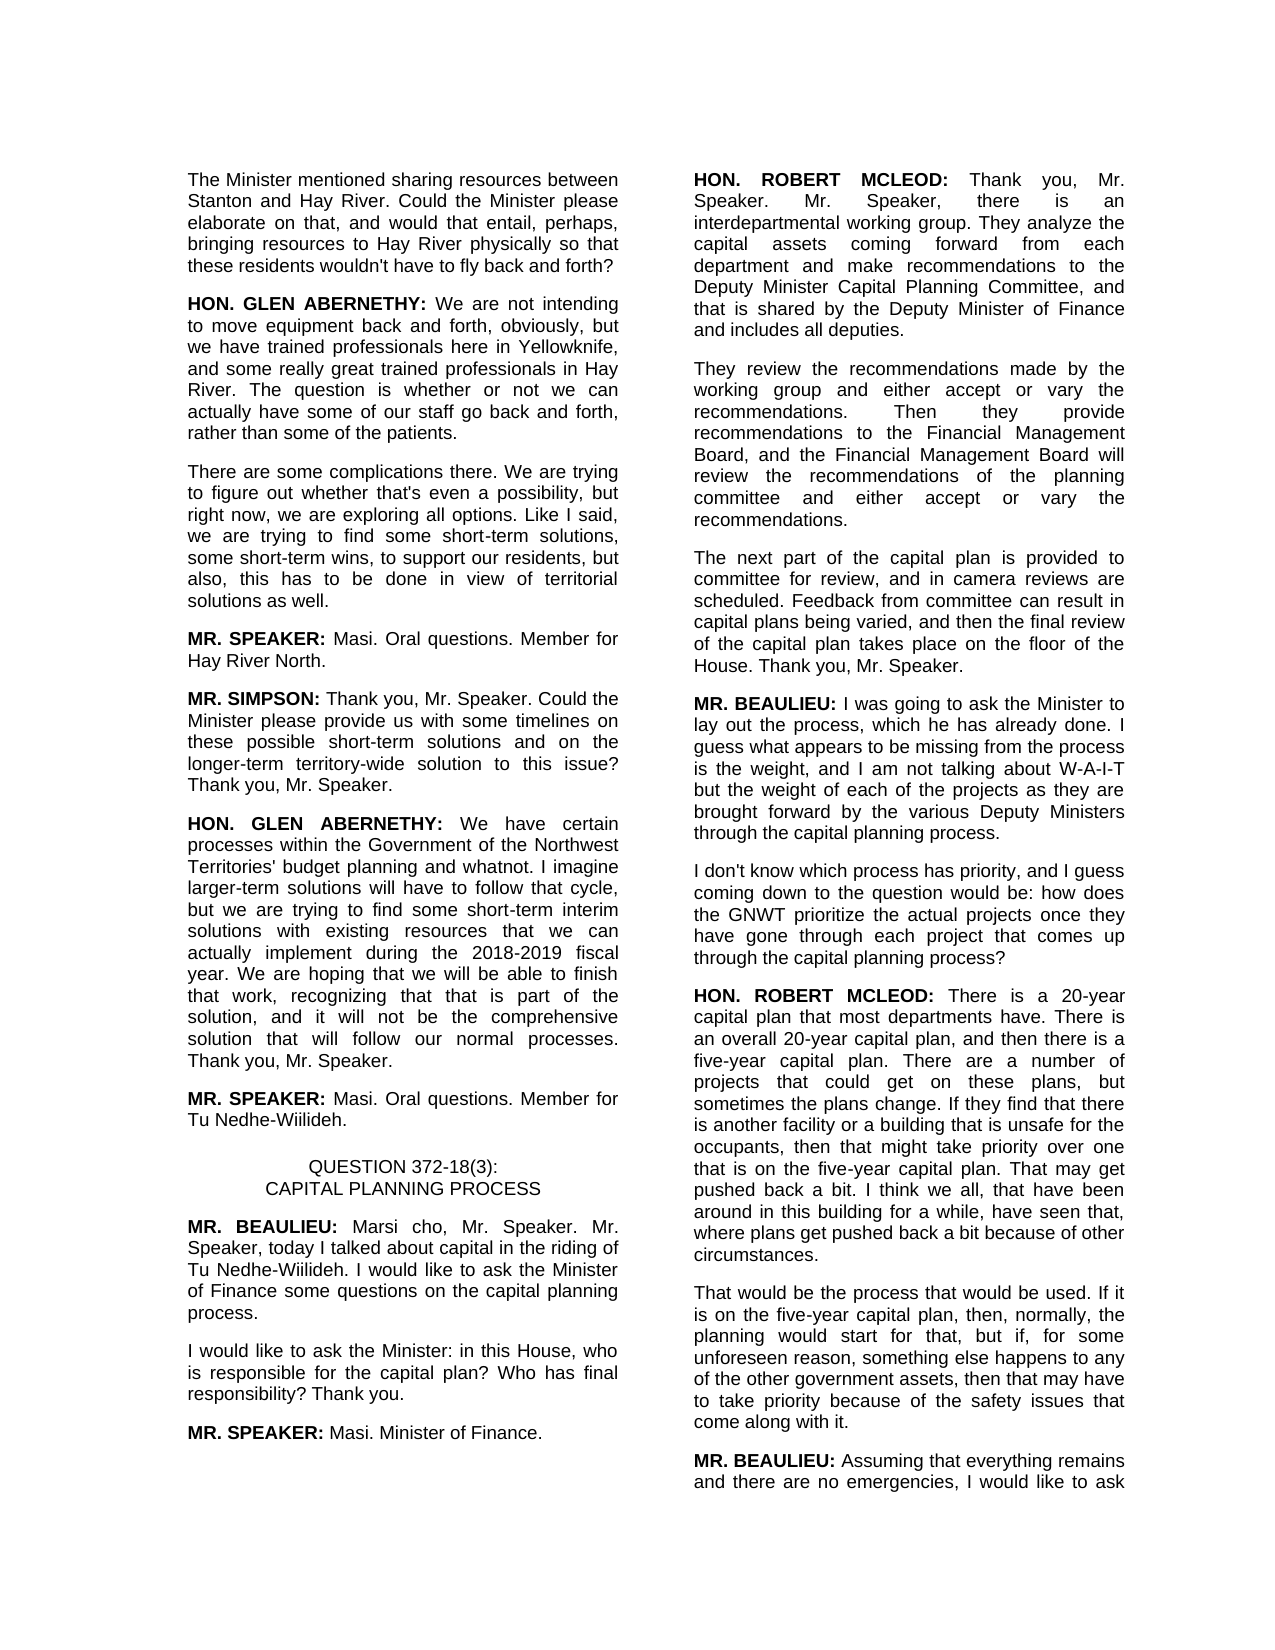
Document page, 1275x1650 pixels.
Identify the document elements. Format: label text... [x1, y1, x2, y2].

text The Minister mentioned sharing resources between Stanton and Hay River. Could the Minister please elaborate on that, and would that entail, perhaps, bringing resources to Hay River physically so that these residents wouldn't have to fly back and forth? [187, 168, 619, 276]
subtitle Question 372-18(3): Capital Planning Process [187, 1156, 619, 1199]
text There are some complications there. We are trying to figure out whether that's even a possibility, but right now, we are exploring all options. Like I said, we are trying to find some short-term solutions, some short-term wins, to support our residents, but also, this has to be done in view of territorial solutions as well. [187, 460, 619, 611]
text MR. SPEAKER: Masi. Oral questions. Member for Hay River North. [187, 628, 619, 671]
text I would like to ask the Minister: in this House, who is responsible for the capital plan? Who has final responsibility? Thank you. [187, 1340, 619, 1405]
text HON. ROBERT MCLEOD: There is a 20-year capital plan that most departments have. There is an overall 20-year capital plan, and then there is a five-year capital plan. There are a number of projects that could get on these plans, but sometimes the plans change. If they find that there is another facility or a building that is unsafe for the occupants, then that might take priority over one that is on the five-year capital plan. That may get pushed back a bit. I think we all, that have been around in this building for a while, have seen that, where plans get pushed back a bit because of other circumstances. [694, 985, 1125, 1265]
text The next part of the capital plan is provided to committee for review, and in camera reviews are scheduled. Feedback from committee can result in capital plans being varied, and then the final review of the capital plan takes place on the floor of the House. Thank you, Mr. Speaker. [694, 547, 1125, 676]
text They review the recommendations made by the working group and either accept or vary the recommendations. Then they provide recommendations to the Financial Management Board, and the Financial Management Board will review the recommendations of the planning committee and either accept or vary the recommendations. [694, 357, 1125, 530]
text MR. BEAULIEU: I was going to ask the Minister to lay out the process, which he has already done. I guess what appears to be missing from the process is the weight, and I am not talking about W-A-I-T but the weight of each of the projects as they are brought forward by the various Deputy Ministers through the capital planning process. [694, 693, 1125, 844]
text MR. SIMPSON: Thank you, Mr. Speaker. Could the Minister please provide us with some timelines on these possible short-term solutions and on the longer-term territory-wide solution to this issue? Thank you, Mr. Speaker. [187, 688, 619, 796]
text HON. GLEN ABERNETHY: We have certain processes within the Government of the Northwest Territories' budget planning and whatnot. I imagine larger-term solutions will have to follow that cycle, but we are trying to find some short-term interim solutions with existing resources that we can actually implement during the 2018-2019 fiscal year. We are hoping that we will be able to finish that work, recognizing that that is part of the solution, and it will not be the comprehensive solution that will follow our normal processes. Thank you, Mr. Speaker. [187, 812, 619, 1071]
text HON. GLEN ABERNETHY: We are not intending to move equipment back and forth, obviously, but we have trained professionals here in Yellowknife, and some really great trained professionals in Hay River. The question is whether or not we can actually have some of our staff go back and forth, rather than some of the patients. [187, 293, 619, 444]
text That would be the process that would be used. If it is on the five-year capital plan, then, normally, the planning would start for that, but if, for some unforeseen reason, something else happens to any of the other government assets, then that may have to take priority because of the safety issues that come along with it. [694, 1282, 1125, 1433]
text I don't know which process has priority, and I guess coming down to the question would be: how does the GNWT prioritize the actual projects once they have gone through each project that comes up through the capital planning process? [694, 860, 1125, 968]
text MR. SPEAKER: Masi. Minister of Finance. [187, 1421, 619, 1443]
text HON. ROBERT MCLEOD: Thank you, Mr. Speaker. Mr. Speaker, there is an interdepartmental working group. They analyze the capital assets coming forward from each department and make recommendations to the Deputy Minister Capital Planning Committee, and that is shared by the Deputy Minister of Finance and includes all deputies. [694, 168, 1125, 341]
text MR. SPEAKER: Masi. Oral questions. Member for Tu Nedhe-Wiilideh. [187, 1088, 619, 1131]
text MR. BEAULIEU: Marsi cho, Mr. Speaker. Mr. Speaker, today I talked about capital in the riding of Tu Nedhe-Wiilideh. I would like to ask the Minister of Finance some questions on the capital planning process. [187, 1216, 619, 1323]
